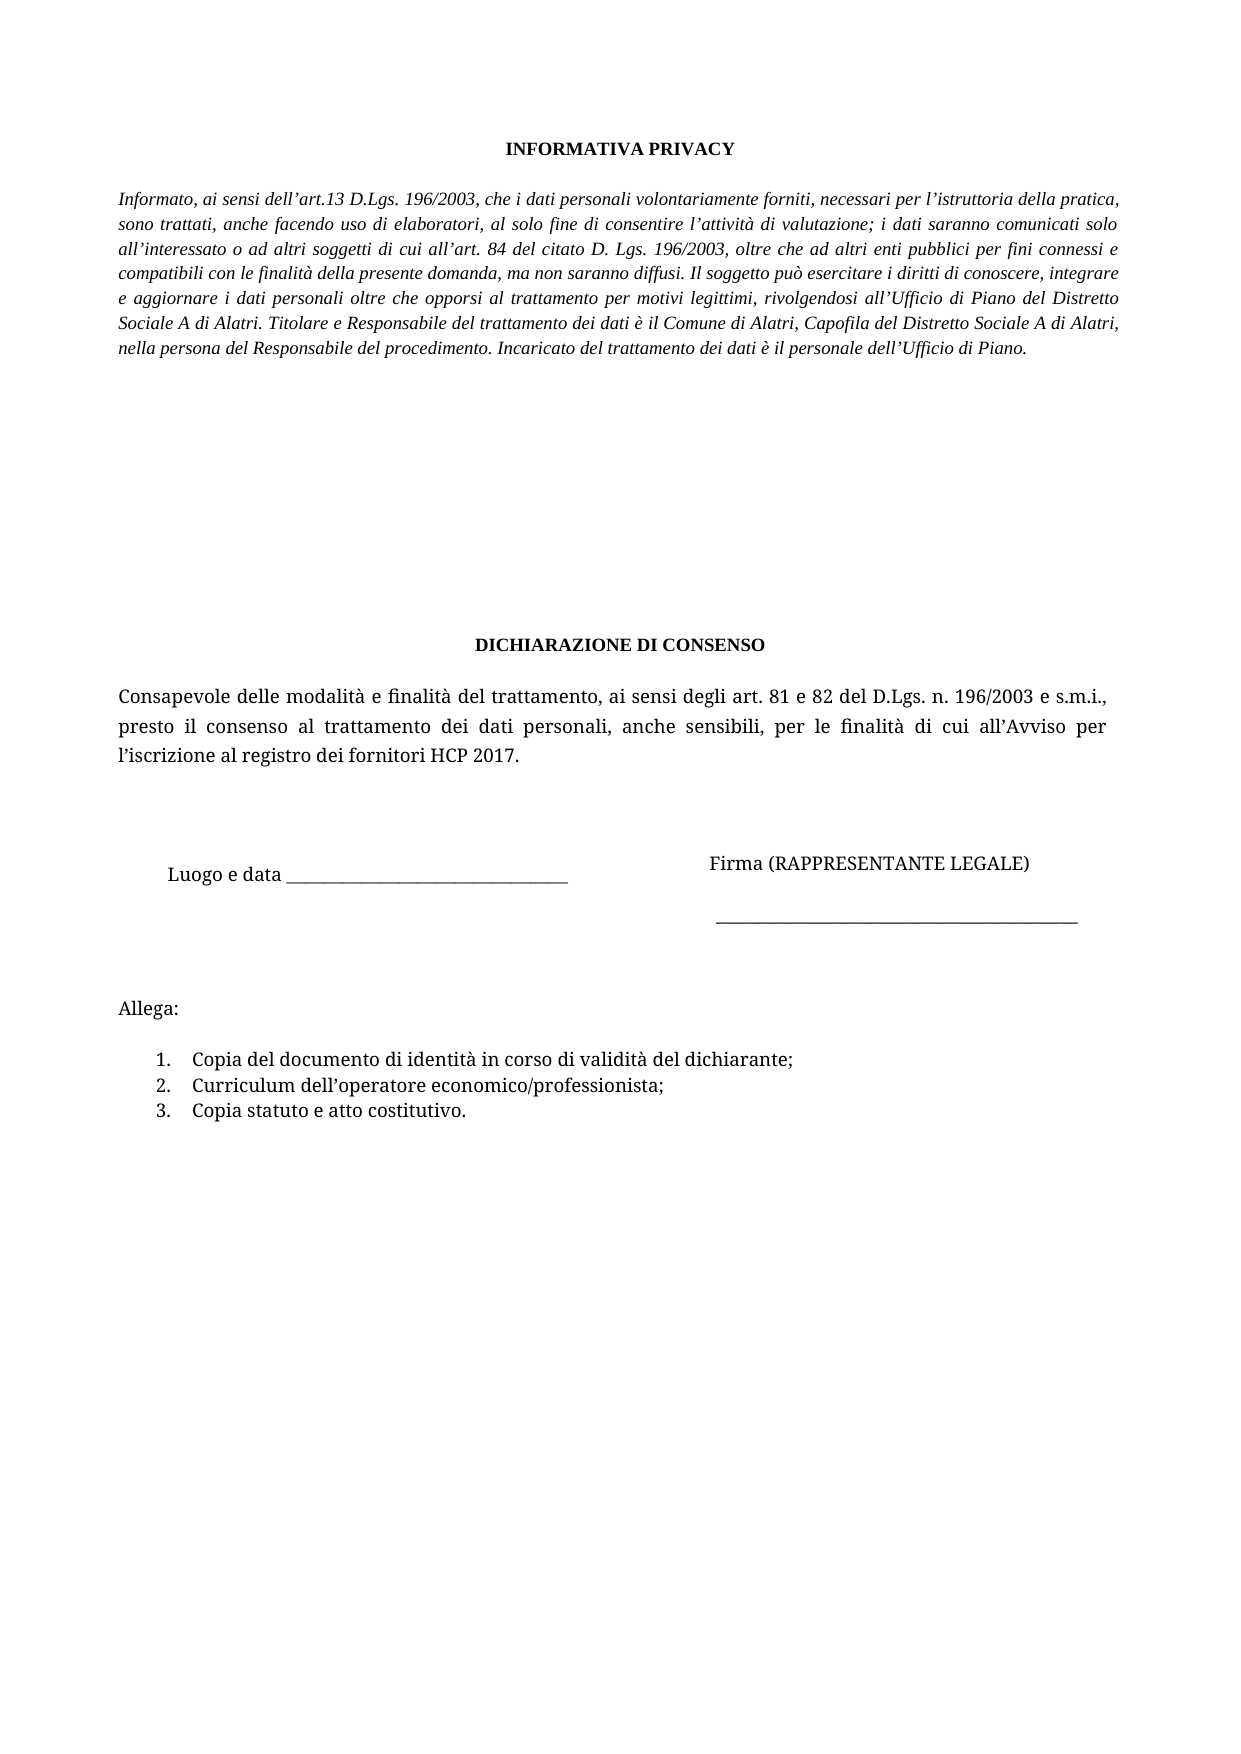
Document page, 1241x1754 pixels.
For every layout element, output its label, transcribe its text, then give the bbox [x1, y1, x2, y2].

text Informato, ai sensi dell’art.13 D.Lgs. 196/2003, che i dati personali volontariamente forniti, necessari per l’istruttoria della pratica, sono trattati, anche facendo uso di elaboratori, al solo fine di consentire l’attività di valutazione; i dati saranno comunicati solo all’interessato o ad altri soggetti di cui all’art. 84 del citato D. Lgs. 196/2003, oltre che ad altri enti pubblici per fini connessi e compatibili con le finalità della presente domanda, ma non saranno diffusi. Il soggetto può esercitare i diritti di conoscere, integrare e aggiornare i dati personali oltre che opporsi al trattamento per motivi legittimi, rivolgendosi all’Ufficio di Piano del Distretto Sociale A di Alatri. Titolare e Responsabile del trattamento dei dati è il Comune di Alatri, Capofila del Distretto Sociale A di Alatri, nella persona del Responsabile del procedimento. Incaricato del trattamento dei dati è il personale dell’Ufficio di Piano. [118, 188, 1122, 358]
text 2. Curriculum dell’operatore economico/professionista; [156, 1072, 1122, 1097]
text 3. Copia statuto e atto costitutivo. [156, 1097, 1122, 1123]
text DICHIARAZIONE DI CONSENSO [118, 634, 1122, 656]
text Allega: [118, 995, 1122, 1021]
table_header Firma (RAPPRESENTANTE LEGALE) __________________________________________ [617, 796, 1122, 970]
table_header Luogo e data ______________________________ [118, 796, 617, 970]
text INFORMATIVA PRIVACY [118, 138, 1122, 160]
text Consapevole delle modalità e finalità del trattamento, ai sensi degli art. 81 e 82 del D.Lgs. n. 196/2003 e s.m.i., presto il consenso al trattamento dei dati personali, anche sensibili, per le finalità di cui all’Avviso per l’iscrizione al registro dei fornitori HCP 2017. [118, 684, 1109, 768]
text 1. Copia del documento di identità in corso di validità del dichiarante; [156, 1046, 1122, 1072]
